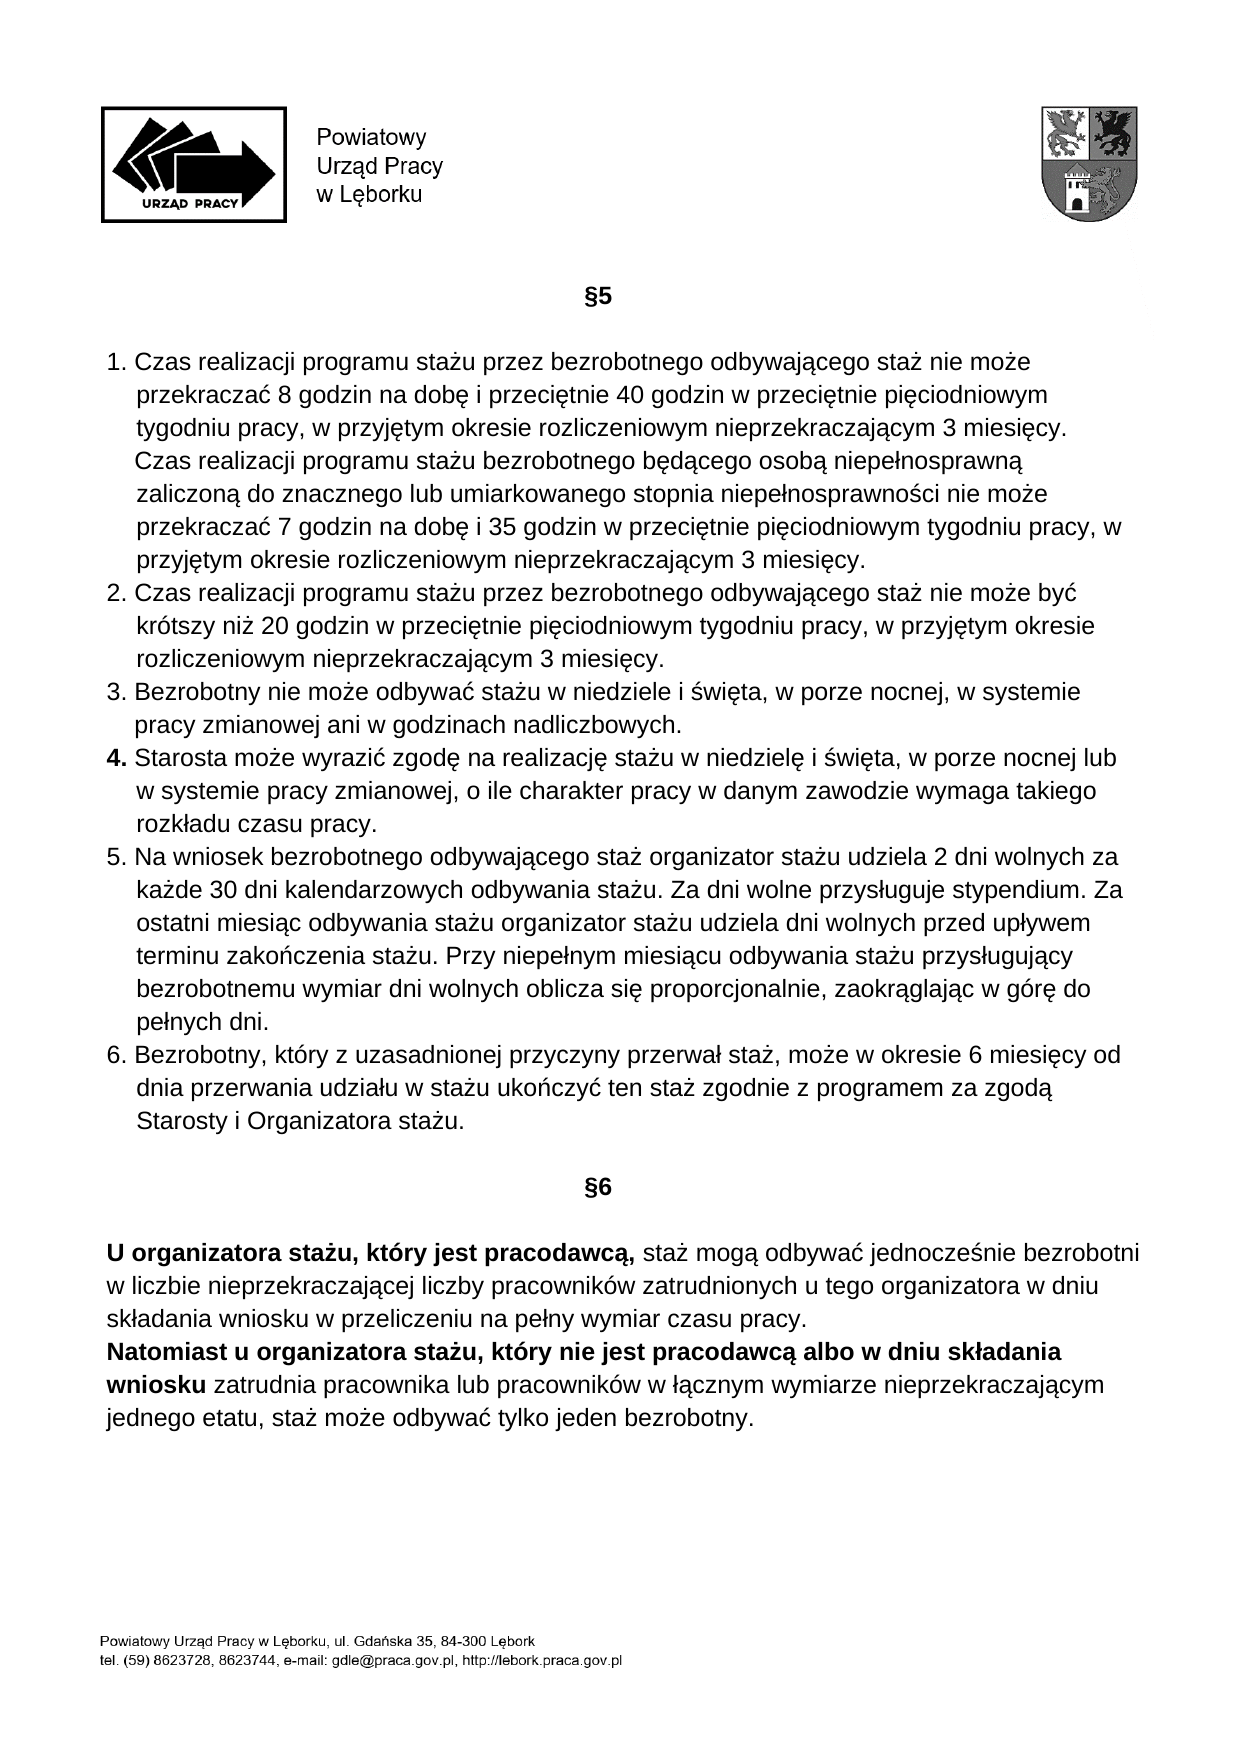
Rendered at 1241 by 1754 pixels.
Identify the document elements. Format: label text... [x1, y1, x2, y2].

text 1. Czas realizacji programu stażu przez bezrobotnego odbywającego staż nie może przekraczać 8 godzin na dobę i przeciętnie 40 godzin w przeciętnie pięciodniowym tygodniu pracy, w przyjętym okresie rozliczeniowym nieprzekraczającym 3 miesięcy. [106, 347, 1134, 441]
text §6 [62, 1172, 1134, 1201]
picture [0, 0, 1241, 342]
text 2. Czas realizacji programu stażu przez bezrobotnego odbywającego staż nie może być krótszy niż 20 godzin w przeciętnie pięciodniowym tygodniu pracy, w przyjętym okresie rozliczeniowym nieprzekraczającym 3 miesięcy. [106, 578, 1134, 673]
text 4. Starosta może wyrazić zgodę na realizację stażu w niedzielę i święta, w porze nocnej lub w systemie pracy zmianowej, o ile charakter pracy w danym zawodzie wymaga takiego rozkładu czasu pracy. [106, 743, 1134, 838]
text U organizatora stażu, który jest pracodawcą, staż mogą odbywać jednocześnie bezrobotni w liczbie nieprzekraczającej liczby pracowników zatrudnionych u tego organizatora w dniu składania wniosku w przeliczeniu na pełny wymiar czasu pracy. [106, 1238, 1146, 1333]
text 6. Bezrobotny, który z uzasadnionej przyczyny przerwał staż, może w okresie 6 miesięcy od dnia przerwania udziału w stażu ukończyć ten staż zgodnie z programem za zgodą Starosty i Organizatora stażu. [106, 1040, 1134, 1135]
text §5 [62, 281, 1134, 309]
text 5. Na wniosek bezrobotnego odbywającego staż organizator stażu udziela 2 dni wolnych za każde 30 dni kalendarzowych odbywania stażu. Za dni wolne przysługuje stypendium. Za ostatni miesiąc odbywania stażu organizator stażu udziela dni wolnych przed upływem terminu zakończenia stażu. Przy niepełnym miesiącu odbywania stażu przysługujący bezrobotnemu wymiar dni wolnych oblicza się proporcjonalnie, zaokrąglając w górę do pełnych dni. [106, 842, 1134, 1036]
picture [2, 1583, 1241, 1753]
text Natomiast u organizatora stażu, który nie jest pracodawcą albo w dniu składania wniosku zatrudnia pracownika lub pracowników w łącznym wymiarze nieprzekraczającym jednego etatu, staż może odbywać tylko jeden bezrobotny. [106, 1337, 1134, 1432]
text pracy zmianowej ani w godzinach nadliczbowych. [106, 710, 1134, 739]
text Czas realizacji programu stażu bezrobotnego będącego osobą niepełnosprawną zaliczoną do znacznego lub umiarkowanego stopnia niepełnosprawności nie może przekraczać 7 godzin na dobę i 35 godzin w przeciętnie pięciodniowym tygodniu pracy, w przyjętym okresie rozliczeniowym nieprzekraczającym 3 miesięcy. [106, 446, 1134, 573]
text 3. Bezrobotny nie może odbywać stażu w niedziele i święta, w porze nocnej, w systemie [106, 677, 1134, 706]
